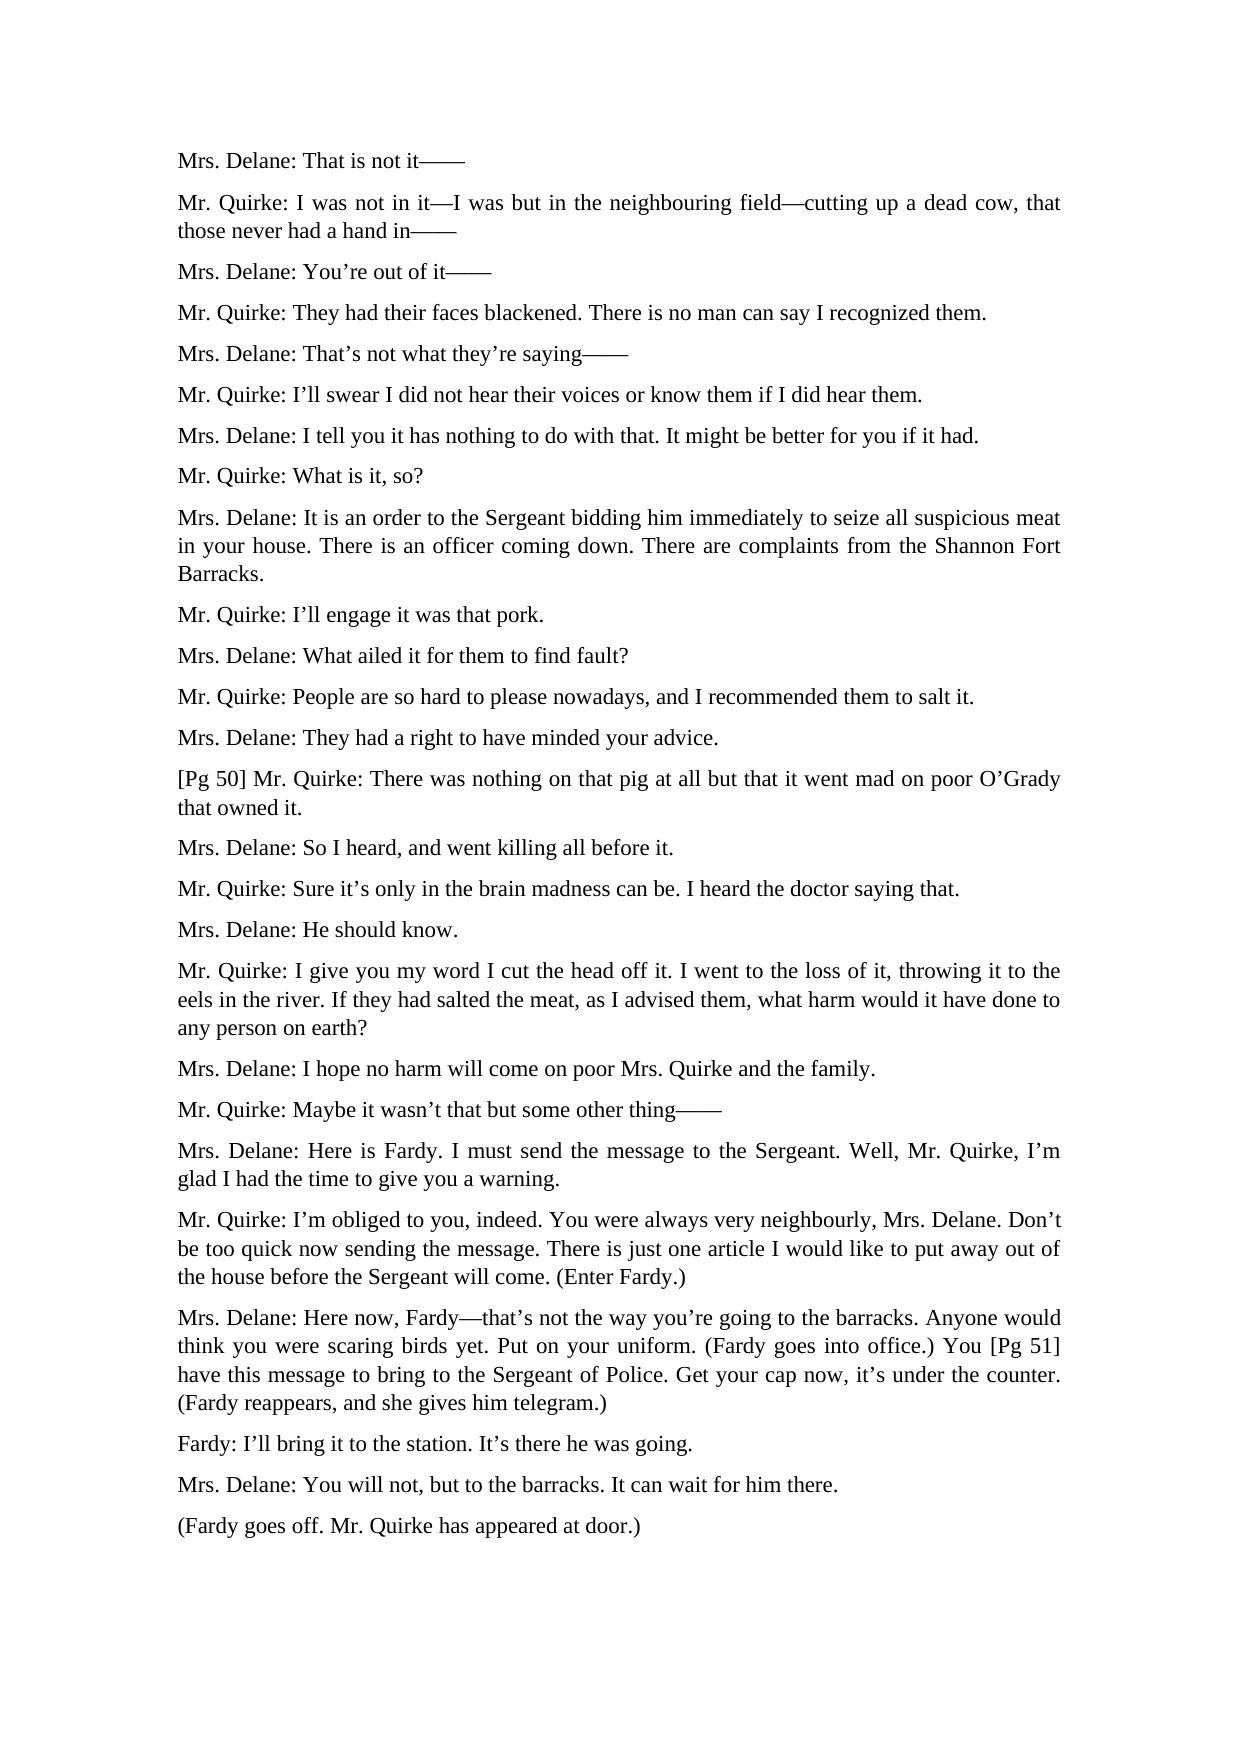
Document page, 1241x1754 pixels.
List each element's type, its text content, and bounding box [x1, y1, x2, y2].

text Mr. Quirke: I was not in it—I was but in the neighbouring field—cutting up a dead cow, that those never had a hand in—— [177, 188, 1063, 243]
text Mrs. Delane: It is an order to the Sergeant bidding him immediately to seize all suspicious meat in your house. There is an officer coming down. There are complaints from the Shannon Fort Barracks. [177, 503, 1063, 587]
text Mrs. Delane: I tell you it has nothing to do with that. It might be better for you if it had. [177, 422, 1063, 448]
text Mr. Quirke: People are so hard to please nowadays, and I recommended them to salt it. [177, 683, 1063, 709]
text Mrs. Delane: That is not it—— [177, 148, 1063, 174]
text Mrs. Delane: Here now, Fardy—that’s not the way you’re going to the barracks. Anyone would think you were scaring birds yet. Put on your uniform. (Fardy goes into office.) You [Pg 51] have this message to bring to the Sergeant of Police. Get your cap now, it’s under the counter. (Fardy reappears, and she gives him telegram.) [177, 1304, 1063, 1416]
text Mrs. Delane: What ailed it for them to find fault? [177, 642, 1063, 669]
text Mr. Quirke: What is it, so? [177, 463, 1063, 489]
text Mr. Quirke: Maybe it wasn’t that but some other thing—— [177, 1096, 1063, 1122]
text Mrs. Delane: He should know. [177, 916, 1063, 943]
text (Fardy goes off. Mr. Quirke has appeared at door.) [177, 1512, 1063, 1539]
text Mr. Quirke: I’ll engage it was that pork. [177, 601, 1063, 628]
text Mrs. Delane: You will not, but to the barracks. It can wait for him there. [177, 1471, 1063, 1498]
text Mr. Quirke: Sure it’s only in the brain madness can be. I heard the doctor saying that. [177, 875, 1063, 902]
text [Pg 50] Mr. Quirke: There was nothing on that pig at all but that it went mad on poor O’Grady that owned it. [177, 765, 1063, 820]
text Mrs. Delane: You’re out of it—— [177, 258, 1063, 284]
text Mrs. Delane: Here is Fardy. I must send the message to the Sergeant. Well, Mr. Quirke, I’m glad I had the time to give you a warning. [177, 1137, 1063, 1192]
text Fardy: I’ll bring it to the station. It’s there he was going. [177, 1430, 1063, 1457]
text Mr. Quirke: They had their faces blackened. There is no man can say I recognized them. [177, 299, 1063, 325]
text Mr. Quirke: I give you my word I cut the head off it. I went to the loss of it, throwing it to the eels in the river. If they had salted the meat, as I advised them, what harm would it have done to any person on earth? [177, 957, 1063, 1041]
text Mrs. Delane: They had a right to have minded your advice. [177, 724, 1063, 751]
text Mr. Quirke: I’ll swear I did not hear their voices or know them if I did hear them. [177, 381, 1063, 407]
text Mrs. Delane: So I heard, and went killing all before it. [177, 834, 1063, 861]
text Mrs. Delane: That’s not what they’re saying—— [177, 340, 1063, 366]
text Mr. Quirke: I’m obliged to you, indeed. You were always very neighbourly, Mrs. Delane. Don’t be too quick now sending the message. There is just one article I would like to put away out of the house before the Sergeant will come. (Enter Fardy.) [177, 1206, 1063, 1289]
text Mrs. Delane: I hope no harm will come on poor Mrs. Quirke and the family. [177, 1055, 1063, 1081]
